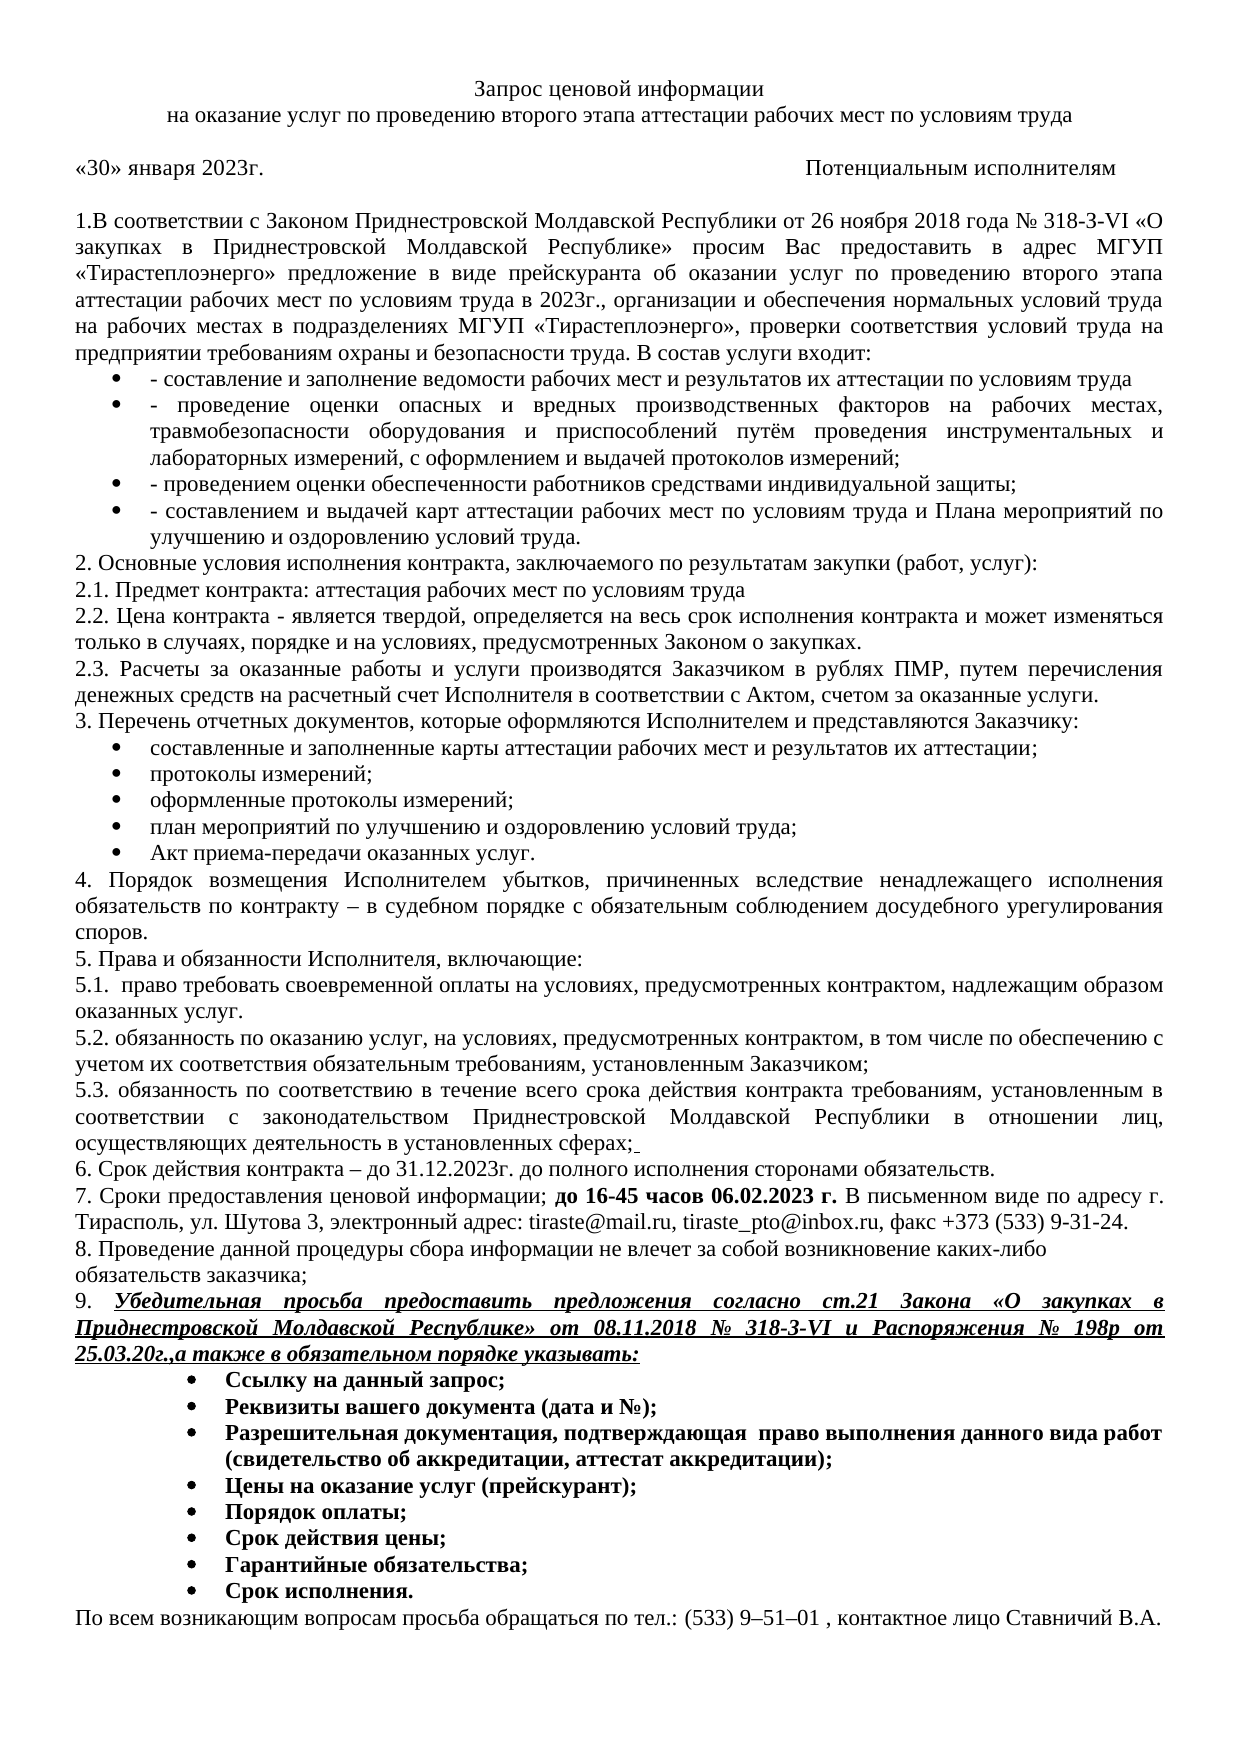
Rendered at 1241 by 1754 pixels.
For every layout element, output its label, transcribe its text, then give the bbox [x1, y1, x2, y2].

text 6. Срок действия контракта – до 31.12.2023г. до полного исполнения сторонами обязательств. [75, 1156, 1165, 1182]
text 5. Права и обязанности Исполнителя, включающие: [75, 945, 1165, 971]
list Ссылку на данный запрос; [187, 1366, 1165, 1393]
text 2. Основные условия исполнения контракта, заключаемого по результатам закупки (работ, услуг): [75, 549, 1165, 576]
list - проведение оценки опасных и вредных производственных факторов на рабочих местах, травмобезопасности оборудования и приспособлений путём проведения инструментальных и лабораторных измерений, с оформлением и выдачей протоколов измерений; [112, 391, 1165, 470]
text 5.1. право требовать своевременной оплаты на условиях, предусмотренных контрактом, надлежащим образом оказанных услуг. [75, 971, 1165, 1024]
list - проведением оценки обеспеченности работников средствами индивидуальной защиты; [112, 470, 1165, 497]
text 9. Убедительная просьба предоставить предложения согласно ст.21 Закона «О закупках в Приднестровской Молдавской Республике» от 08.11.2018 № 318-3-VI и Распоряжения № 198р от 25.03.20г.,а также в обязательном порядке указывать: [75, 1338, 1165, 1366]
text «30» января 2023г. Потенциальным исполнителям [75, 154, 1163, 180]
list Срок действия цены; [187, 1524, 1165, 1551]
text 3. Перечень отчетных документов, которые оформляются Исполнителем и представляются Заказчику: [75, 707, 1165, 734]
text 2.3. Расчеты за оказанные работы и услуги производятся Заказчиком в рублях ПМР, путем перечисления денежных средств на расчетный счет Исполнителя в соответствии с Актом, счетом за оказанные услуги. [75, 655, 1165, 707]
text 5.2. обязанность по оказанию услуг, на условиях, предусмотренных контрактом, в том числе по обеспечению с учетом их соответствия обязательным требованиям, установленным Заказчиком; [75, 1024, 1165, 1076]
text 2.1. Предмет контракта: аттестация рабочих мест по условиям труда [75, 576, 1165, 602]
list план мероприятий по улучшению и оздоровлению условий труда; [112, 813, 1165, 839]
text 7. Сроки предоставления ценовой информации; до 16-45 часов 06.02.2023 г. В письменном виде по адресу г. Тирасполь, ул. Шутова 3, электронный адрес: tiraste@mail.ru, tiraste_pto@inbox.ru, факс +373 (533) 9-31-24. [75, 1182, 1165, 1234]
text 2.2. Цена контракта - является твердой, определяется на весь срок исполнения контракта и может изменяться только в случаях, порядке и на условиях, предусмотренных Законом о закупках. [75, 602, 1165, 655]
list - составление и заполнение ведомости рабочих мест и результатов их аттестации по условиям труда [112, 365, 1165, 391]
text 4. Порядок возмещения Исполнителем убытков, причиненных вследствие ненадлежащего исполнения обязательств по контракту – в судебном порядке с обязательным соблюдением досудебного урегулирования споров. [75, 866, 1165, 945]
list Срок исполнения. [187, 1577, 1165, 1603]
text Запрос ценовой информации [75, 75, 1163, 101]
list Акт приема-передачи оказанных услуг. [112, 839, 1165, 866]
list Гарантийные обязательства; [187, 1551, 1165, 1577]
text 5.3. обязанность по соответствию в течение всего срока действия контракта требованиям, установленным в соответствии с законодательством Приднестровской Молдавской Республики в отношении лиц, осуществляющих деятельность в установленных сферах; [75, 1076, 1165, 1156]
text 1.В соответствии с Законом Приднестровской Молдавской Республики от 26 ноября 2018 года № 318-З-VI «О закупках в Приднестровской Молдавской Республике» просим Вас предоставить в адрес МГУП «Тирастеплоэнерго» предложение в виде прейскуранта об оказании услуг по проведению второго этапа аттестации рабочих мест по условиям труда в 2023г., организации и обеспечения нормальных условий труда на рабочих местах в подразделениях МГУП «Тирастеплоэнерго», проверки соответствия условий труда на предприятии требованиям охраны и безопасности труда. В состав услуги входит: [75, 207, 1165, 365]
list Цены на оказание услуг (прейскурант); [187, 1472, 1165, 1498]
text 8. Проведение данной процедуры сбора информации не влечет за собой возникновение каких-либо обязательств заказчика; [75, 1234, 1165, 1287]
list составленные и заполненные карты аттестации рабочих мест и результатов их аттестации; [112, 734, 1165, 760]
list Реквизиты вашего документа (дата и №); [187, 1393, 1165, 1419]
list оформленные протоколы измерений; [112, 787, 1165, 813]
text 9. Убедительная просьба предоставить предложения согласно ст.21 Закона «О закупках в Приднестровской Молдавской Республике» от 08.11.2018 № 318-3-VI и Распоряжения № 198р от 25.03.20г.,а также в обязательном порядке указывать: [75, 1287, 1165, 1336]
list Разрешительная документация, подтверждающая право выполнения данного вида работ (свидетельство об аккредитации, аттестат аккредитации); [187, 1419, 1165, 1472]
list - составлением и выдачей карт аттестации рабочих мест по условиям труда и Плана мероприятий по улучшению и оздоровлению условий труда. [112, 497, 1165, 549]
list Порядок оплаты; [187, 1498, 1165, 1524]
text на оказание услуг по проведению второго этапа аттестации рабочих мест по условиям труда [75, 101, 1165, 128]
text По всем возникающим вопросам просьба обращаться по тел.: (533) 9–51–01 , контактное лицо Ставничий В.А. [75, 1603, 1165, 1630]
list протоколы измерений; [112, 760, 1165, 787]
